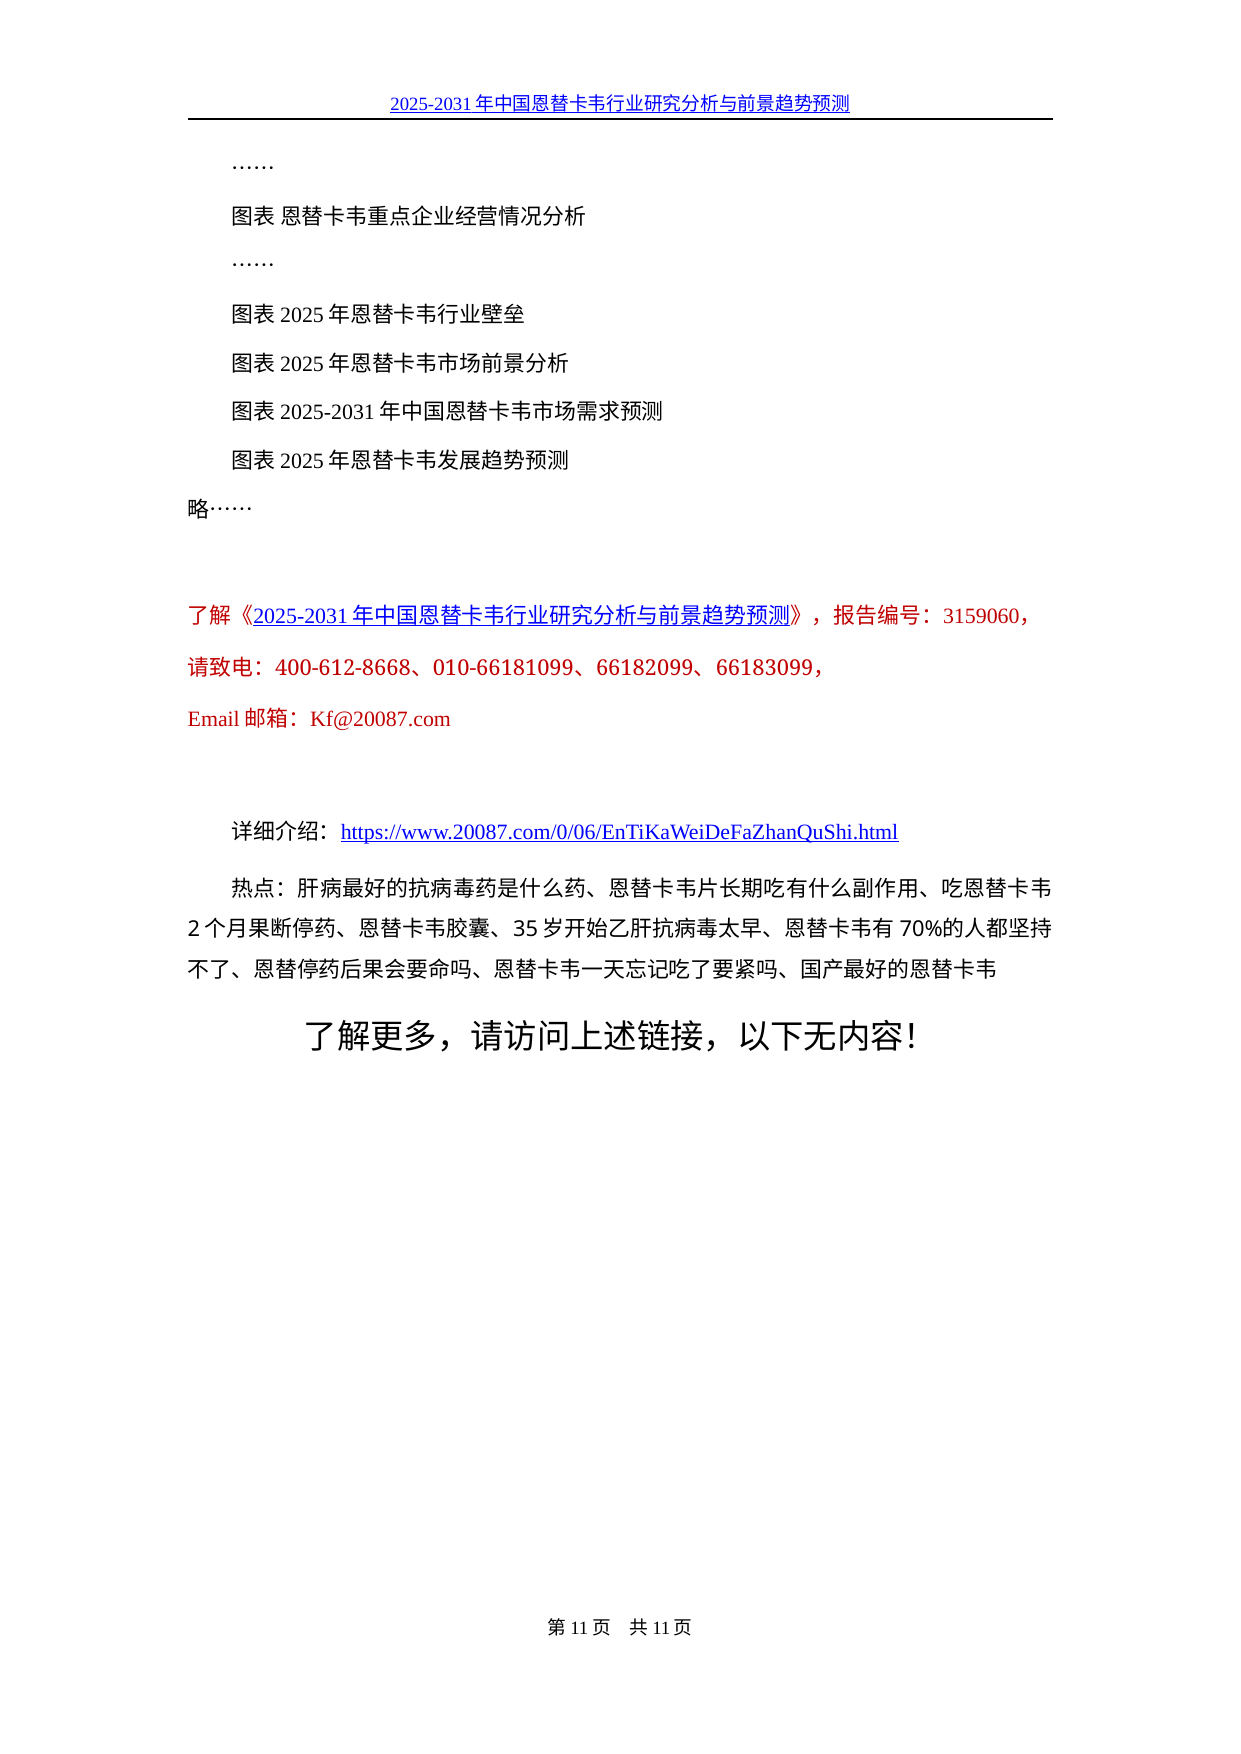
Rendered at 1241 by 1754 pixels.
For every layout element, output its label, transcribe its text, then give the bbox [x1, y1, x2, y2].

text Email邮箱：Kf@20087.com [187, 701, 1053, 733]
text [187, 150, 1053, 524]
text 热点：肝病最好的抗病毒药是什么药、恩替卡韦片长期吃有什么副作用、吃恩替卡韦2个月果断停药、恩替卡韦胶囊、35岁开始乙肝抗病毒太早、恩替卡韦有70%的人都坚持不了、恩替停药后果会要命吗、恩替卡韦一天忘记吃了要紧吗、国产最好的恩替卡韦 [187, 871, 1053, 984]
title 了解更多，请访问上述链接，以下无内容！ [187, 1002, 1053, 1067]
text 请致电：400-612-8668、010-66181099、66182099、66183099， [187, 649, 1053, 682]
text 了解《2025-2031年中国恩替卡韦行业研究分析与前景趋势预测》，报告编号：3159060， [187, 598, 1053, 630]
text 详细介绍：https://www.20087.com/0/06/EnTiKaWeiDeFaZhanQuShi.html [187, 814, 1053, 846]
